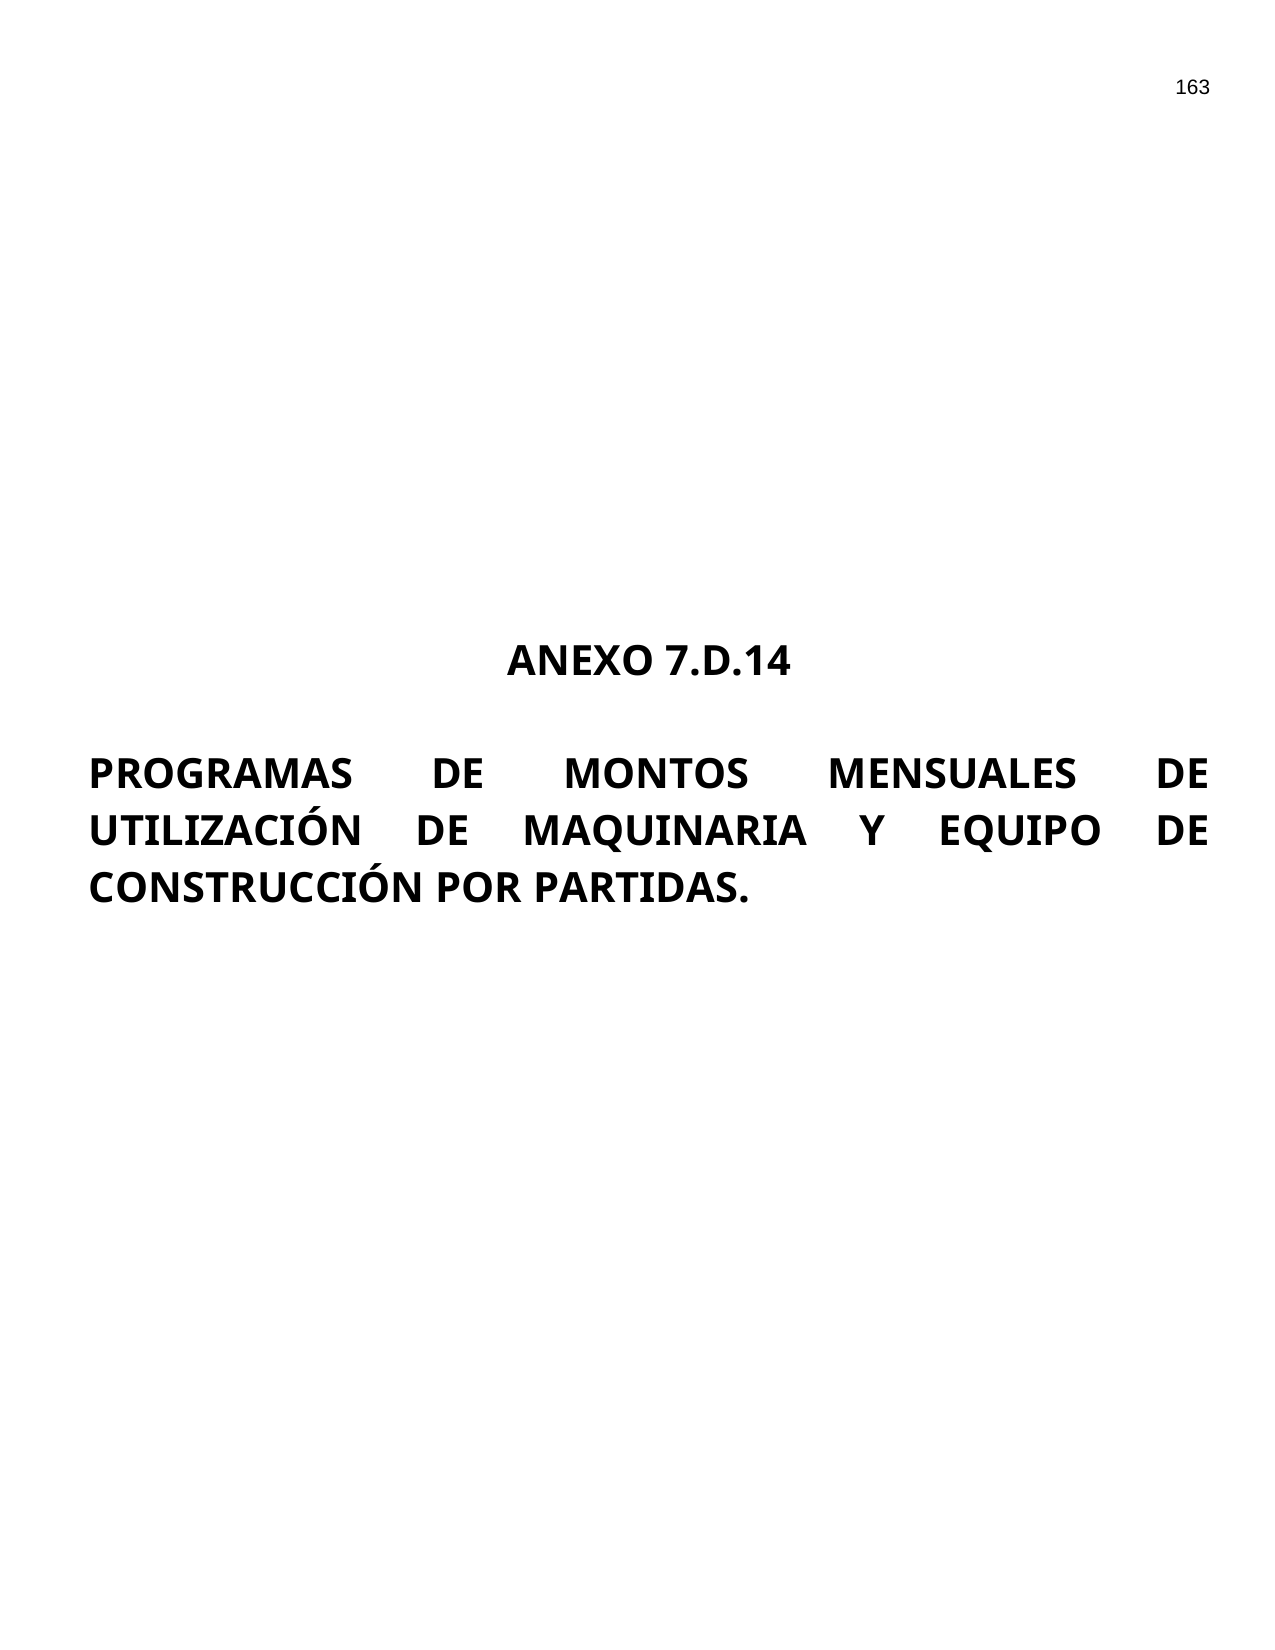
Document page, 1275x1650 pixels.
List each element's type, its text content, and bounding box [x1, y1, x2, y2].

subtitle ANEXO 7.D.14 [89, 631, 1210, 687]
text PROGRAMAS DE MONTOS MENSUALES DE UTILIZACIÓN DE MAQUINARIA Y EQUIPO DE CONSTRUCCIÓN POR PARTIDAS. [89, 744, 1210, 914]
